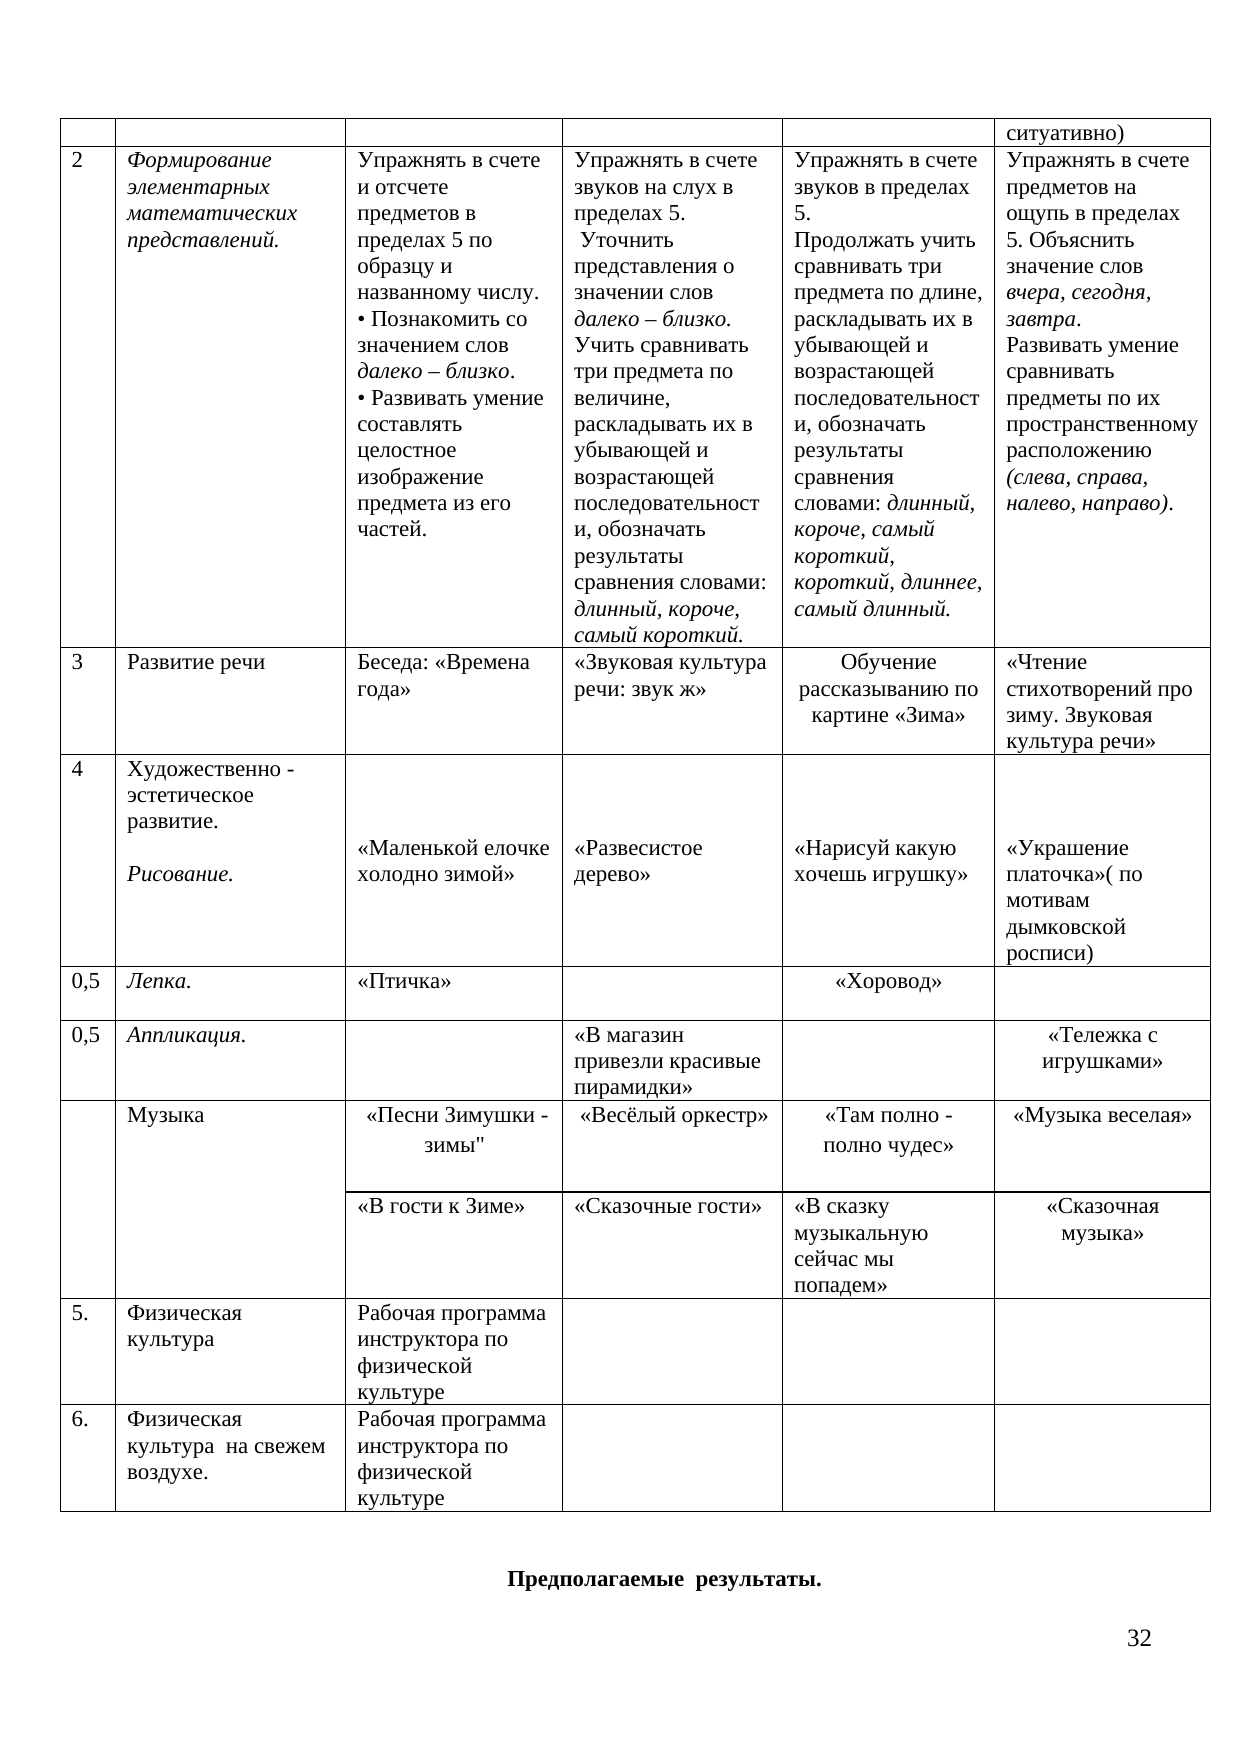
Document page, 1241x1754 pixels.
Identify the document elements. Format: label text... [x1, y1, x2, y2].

table_cell Музыка [116, 1101, 345, 1298]
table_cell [563, 119, 782, 146]
table_cell Физическая культура [116, 1299, 345, 1404]
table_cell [346, 119, 562, 146]
table_cell «Сказочная музыка» [995, 1193, 1210, 1298]
table_cell «Маленькой елочке холодно зимой» [346, 755, 562, 966]
table_cell «Там полно - полно чудес» [783, 1101, 994, 1191]
table_cell «Нарисуй какую хочешь игрушку» [783, 755, 994, 966]
table_cell Лепка. [116, 967, 345, 1020]
table_cell [783, 1021, 994, 1100]
table_cell «Птичка» [346, 967, 562, 1020]
table_cell «Песни Зимушки - зимы" [346, 1101, 562, 1191]
table_cell «Хоровод» [783, 967, 994, 1020]
table_cell 5. [61, 1299, 115, 1404]
table_cell «Тележка с игрушками» [995, 1021, 1210, 1100]
table_cell «Весёлый оркестр» [563, 1101, 782, 1191]
table_cell 3 [61, 648, 115, 754]
table_cell [563, 967, 782, 1020]
table_cell [995, 1299, 1210, 1404]
table_cell Формирование элементарных математических представлений. [116, 147, 345, 647]
table_cell «Украшение платочка»( по мотивам дымковской росписи) [995, 755, 1210, 966]
table_cell «Развесистое дерево» [563, 755, 782, 966]
table_cell Рабочая программа инструктора по физической культуре [346, 1405, 562, 1511]
table_cell «В сказку музыкальную сейчас мы попадем» [783, 1193, 994, 1298]
table_cell Художественно - эстетическое развитие. Рисование. [116, 755, 345, 966]
table_cell [995, 1405, 1210, 1511]
table_cell «Сказочные гости» [563, 1193, 782, 1298]
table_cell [783, 119, 994, 146]
table_cell «В гости к Зиме» [346, 1193, 562, 1298]
table_cell «Чтение стихотворений про зиму. Звуковая культура речи» [995, 648, 1210, 754]
table_cell 6. [61, 1405, 115, 1511]
table_cell Физическая культура на свежем воздухе. [116, 1405, 345, 1511]
table_cell Упражнять в счете звуков на слух в пределах 5. Уточнить представления о значении слов далеко – близко. Учить сравнивать три предмета по величине, раскладывать их в убывающей и возрастающей последовательности, обозначать результаты сравнения словами: длинный, короче, самый короткий. [563, 147, 782, 647]
table_cell «Звуковая культура речи: звук ж» [563, 648, 782, 754]
table_cell [563, 1405, 782, 1511]
table_cell «Музыка веселая» [995, 1101, 1210, 1191]
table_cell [116, 119, 345, 146]
table_cell 2 [61, 147, 115, 647]
table_cell 0,5 [61, 967, 115, 1020]
table_cell «В магазин привезли красивые пирамидки» [563, 1021, 782, 1100]
table_cell [346, 1021, 562, 1100]
table_cell 4 [61, 755, 115, 966]
table_cell [61, 1101, 115, 1298]
table_cell Обучение рассказыванию по картине «Зима» [783, 648, 994, 754]
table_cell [995, 119, 1210, 146]
table_cell Упражнять в счете звуков в пределах 5. Продолжать учить сравнивать три предмета по длине, раскладывать их в убывающей и возрастающей последовательности, обозначать результаты сравнения словами: длинный, короче, самый короткий, короткий, длиннее, самый длинный. [783, 147, 994, 647]
table_cell [995, 967, 1210, 1020]
table_cell Рабочая программа инструктора по физической культуре [346, 1299, 562, 1404]
table_cell [563, 1299, 782, 1404]
table_cell [783, 1405, 994, 1511]
table_cell [783, 1299, 994, 1404]
table_cell 1 [61, 119, 115, 146]
table_cell Упражнять в счете предметов на ощупь в пределах 5. Объяснить значение слов вчера, сегодня, завтра. Развивать умение сравнивать предметы по их пространственному расположению (слева, справа, налево, направо). [995, 147, 1210, 647]
table_cell Развитие речи [116, 648, 345, 754]
table_cell Аппликация. [116, 1021, 345, 1100]
table_cell Упражнять в счете и отсчете предметов в пределах 5 по образцу и названному числу. • Познакомить со значением слов далеко – близко. • Развивать умение составлять целостное изображение предмета из его частей. [346, 147, 562, 647]
table_cell Беседа: «Времена года» [346, 648, 562, 754]
text Предполагаемые результаты. [177, 1565, 1152, 1591]
table_cell 0,5 [61, 1021, 115, 1100]
